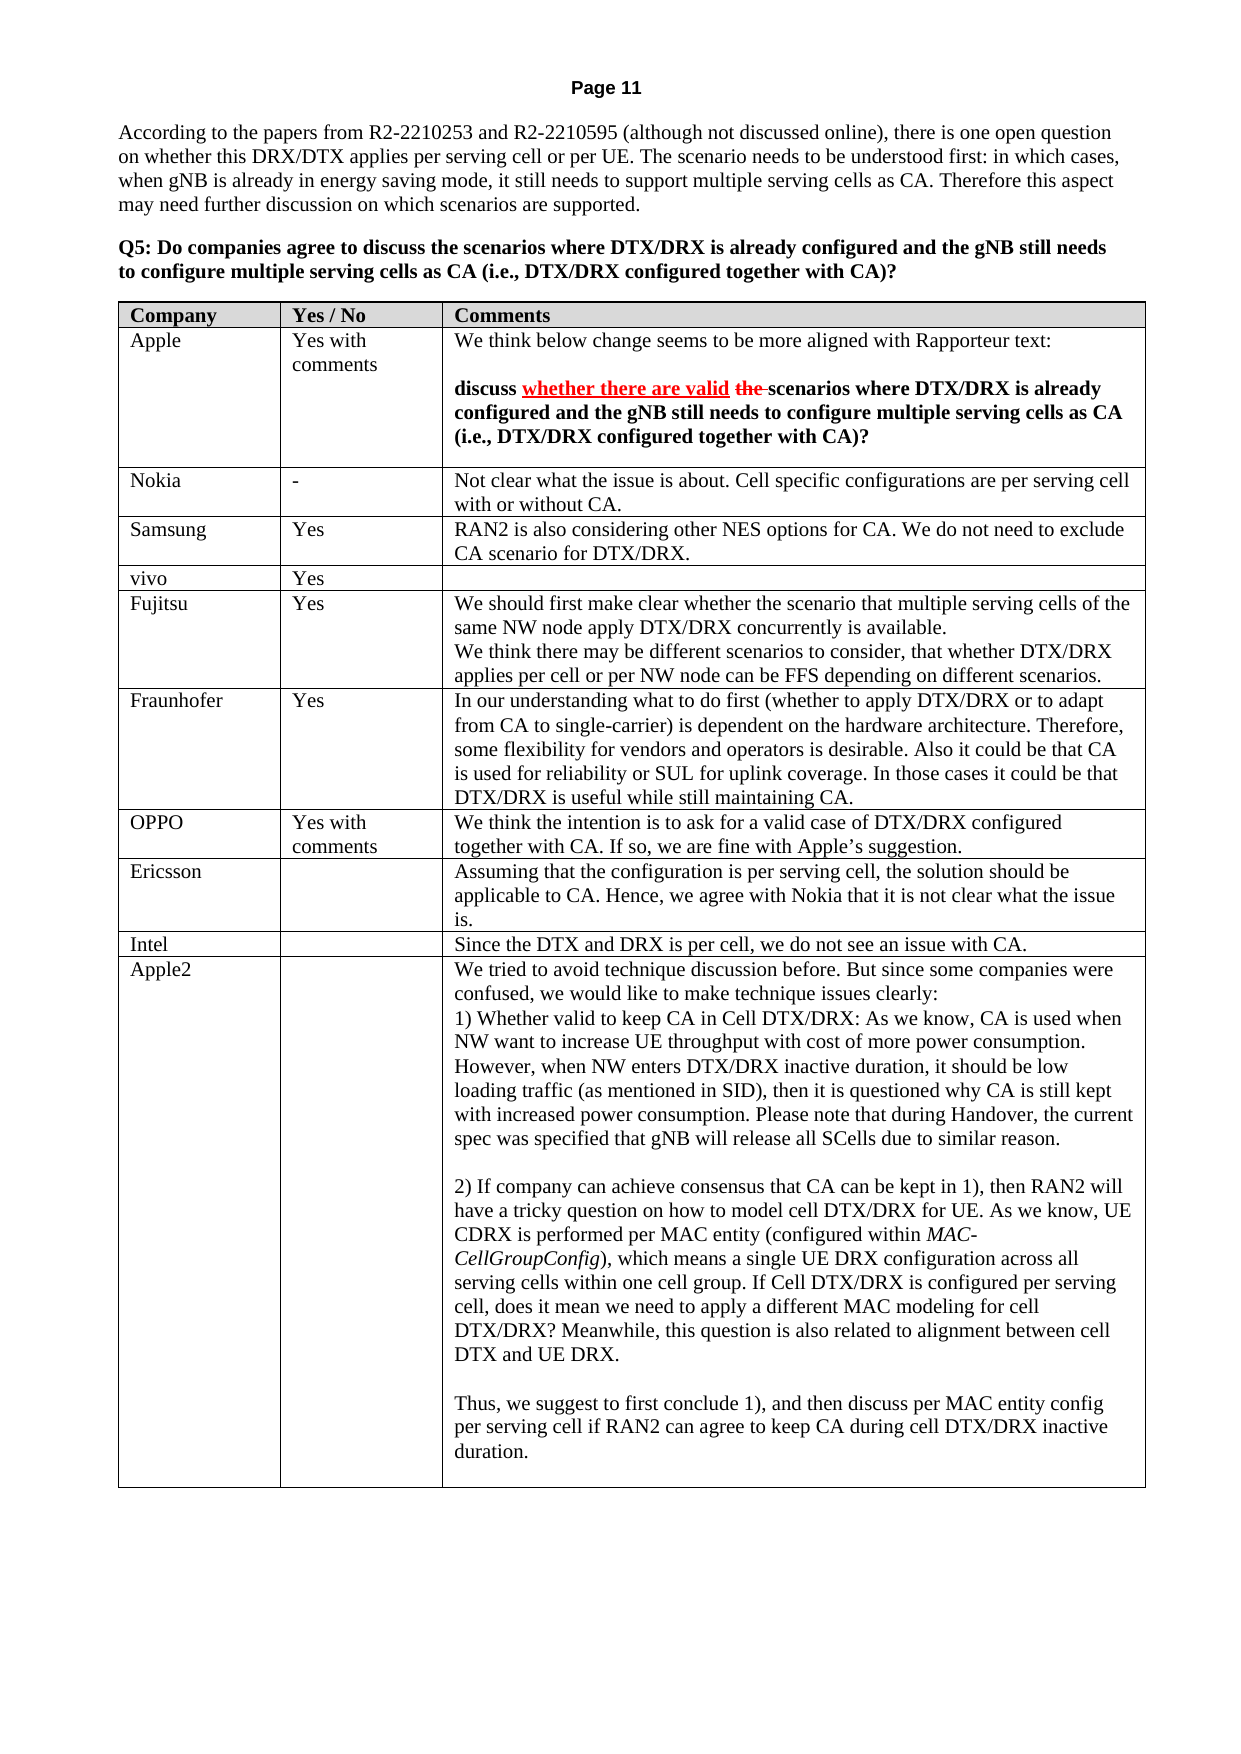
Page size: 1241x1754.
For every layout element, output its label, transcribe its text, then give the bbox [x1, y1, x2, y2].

table_cell Not clear what the issue is about. Cell specific configurations are per serving cell with or without CA. [443, 468, 1145, 516]
table_cell [281, 859, 442, 931]
table_cell Yes [281, 591, 442, 687]
table_cell Yes with comments [281, 328, 442, 467]
table_cell Apple [119, 328, 280, 467]
table_cell Fujitsu [119, 591, 280, 687]
table_header Company [119, 303, 280, 327]
table_cell We tried to avoid technique discussion before. But since some companies were confused, we would like to make technique issues clearly: 1) Whether valid to keep CA in Cell DTX/DRX: As we know, CA is used when NW want to increase UE throughput with cost of more power consumption. However, when NW enters DTX/DRX inactive duration, it should be low loading traffic (as mentioned in SID), then it is questioned why CA is still kept with increased power consumption. Please note that during Handover, the current spec was specified that gNB will release all SCells due to similar reason. 2) If company can achieve consensus that CA can be kept in 1), then RAN2 will have a tricky question on how to model cell DTX/DRX for UE. As we know, UE CDRX is performed per MAC entity (configured within MAC-CellGroupConfig), which means a single UE DRX configuration across all serving cells within one cell group. If Cell DTX/DRX is configured per serving cell, does it mean we need to apply a different MAC modeling for cell DTX/DRX? Meanwhile, this question is also related to alignment between cell DTX and UE DRX. Thus, we suggest to first conclude 1), and then discuss per MAC entity config per serving cell if RAN2 can agree to keep CA during cell DTX/DRX inactive duration. [443, 957, 1145, 1487]
table_header Yes / No [281, 303, 442, 327]
table_cell Since the DTX and DRX is per cell, we do not see an issue with CA. [443, 932, 1145, 956]
table_cell Yes with comments [281, 810, 442, 858]
table_cell - [281, 468, 442, 516]
table_cell We think the intention is to ask for a valid case of DTX/DRX configured together with CA. If so, we are fine with Apple’s suggestion. [443, 810, 1145, 858]
text Q5: Do companies agree to discuss the scenarios where DTX/DRX is already configured and the gNB still needs to configure multiple serving cells as CA (i.e., DTX/DRX configured together with CA)? [118, 234, 1122, 283]
table_cell We think below change seems to be more aligned with Rapporteur text: discuss whether there are valid the scenarios where DTX/DRX is already configured and the gNB still needs to configure multiple serving cells as CA (i.e., DTX/DRX configured together with CA)? [443, 328, 1145, 467]
table_cell Yes [281, 566, 442, 590]
table_cell RAN2 is also considering other NES options for CA. We do not need to exclude CA scenario for DTX/DRX. [443, 517, 1145, 565]
table_cell Samsung [119, 517, 280, 565]
table_cell Ericsson [119, 859, 280, 931]
table_cell Fraunhofer [119, 689, 280, 809]
table_cell [443, 566, 1145, 590]
table_cell We should first make clear whether the scenario that multiple serving cells of the same NW node apply DTX/DRX concurrently is available. We think there may be different scenarios to consider, that whether DTX/DRX applies per cell or per NW node can be FFS depending on different scenarios. [443, 591, 1145, 687]
table_cell Yes [281, 689, 442, 809]
table_cell Apple2 [119, 957, 280, 1487]
text According to the papers from R2-2210253 and R2-2210595 (although not discussed online), there is one open question on whether this DRX/DTX applies per serving cell or per UE. The scenario needs to be understood first: in which cases, when gNB is already in energy saving mode, it still needs to support multiple serving cells as CA. Therefore this aspect may need further discussion on which scenarios are supported. [118, 119, 1122, 216]
table_cell [281, 957, 442, 1487]
table_cell Intel [119, 932, 280, 956]
table_header Comments [443, 303, 1145, 327]
table_cell Assuming that the configuration is per serving cell, the solution should be applicable to CA. Hence, we agree with Nokia that it is not clear what the issue is. [443, 859, 1145, 931]
table_cell Nokia [119, 468, 280, 516]
table_cell vivo [119, 566, 280, 590]
table_cell Yes [281, 517, 442, 565]
table_cell [281, 932, 442, 956]
table_cell OPPO [119, 810, 280, 858]
table_cell In our understanding what to do first (whether to apply DTX/DRX or to adapt from CA to single-carrier) is dependent on the hardware architecture. Therefore, some flexibility for vendors and operators is desirable. Also it could be that CA is used for reliability or SUL for uplink coverage. In those cases it could be that DTX/DRX is useful while still maintaining CA. [443, 689, 1145, 809]
